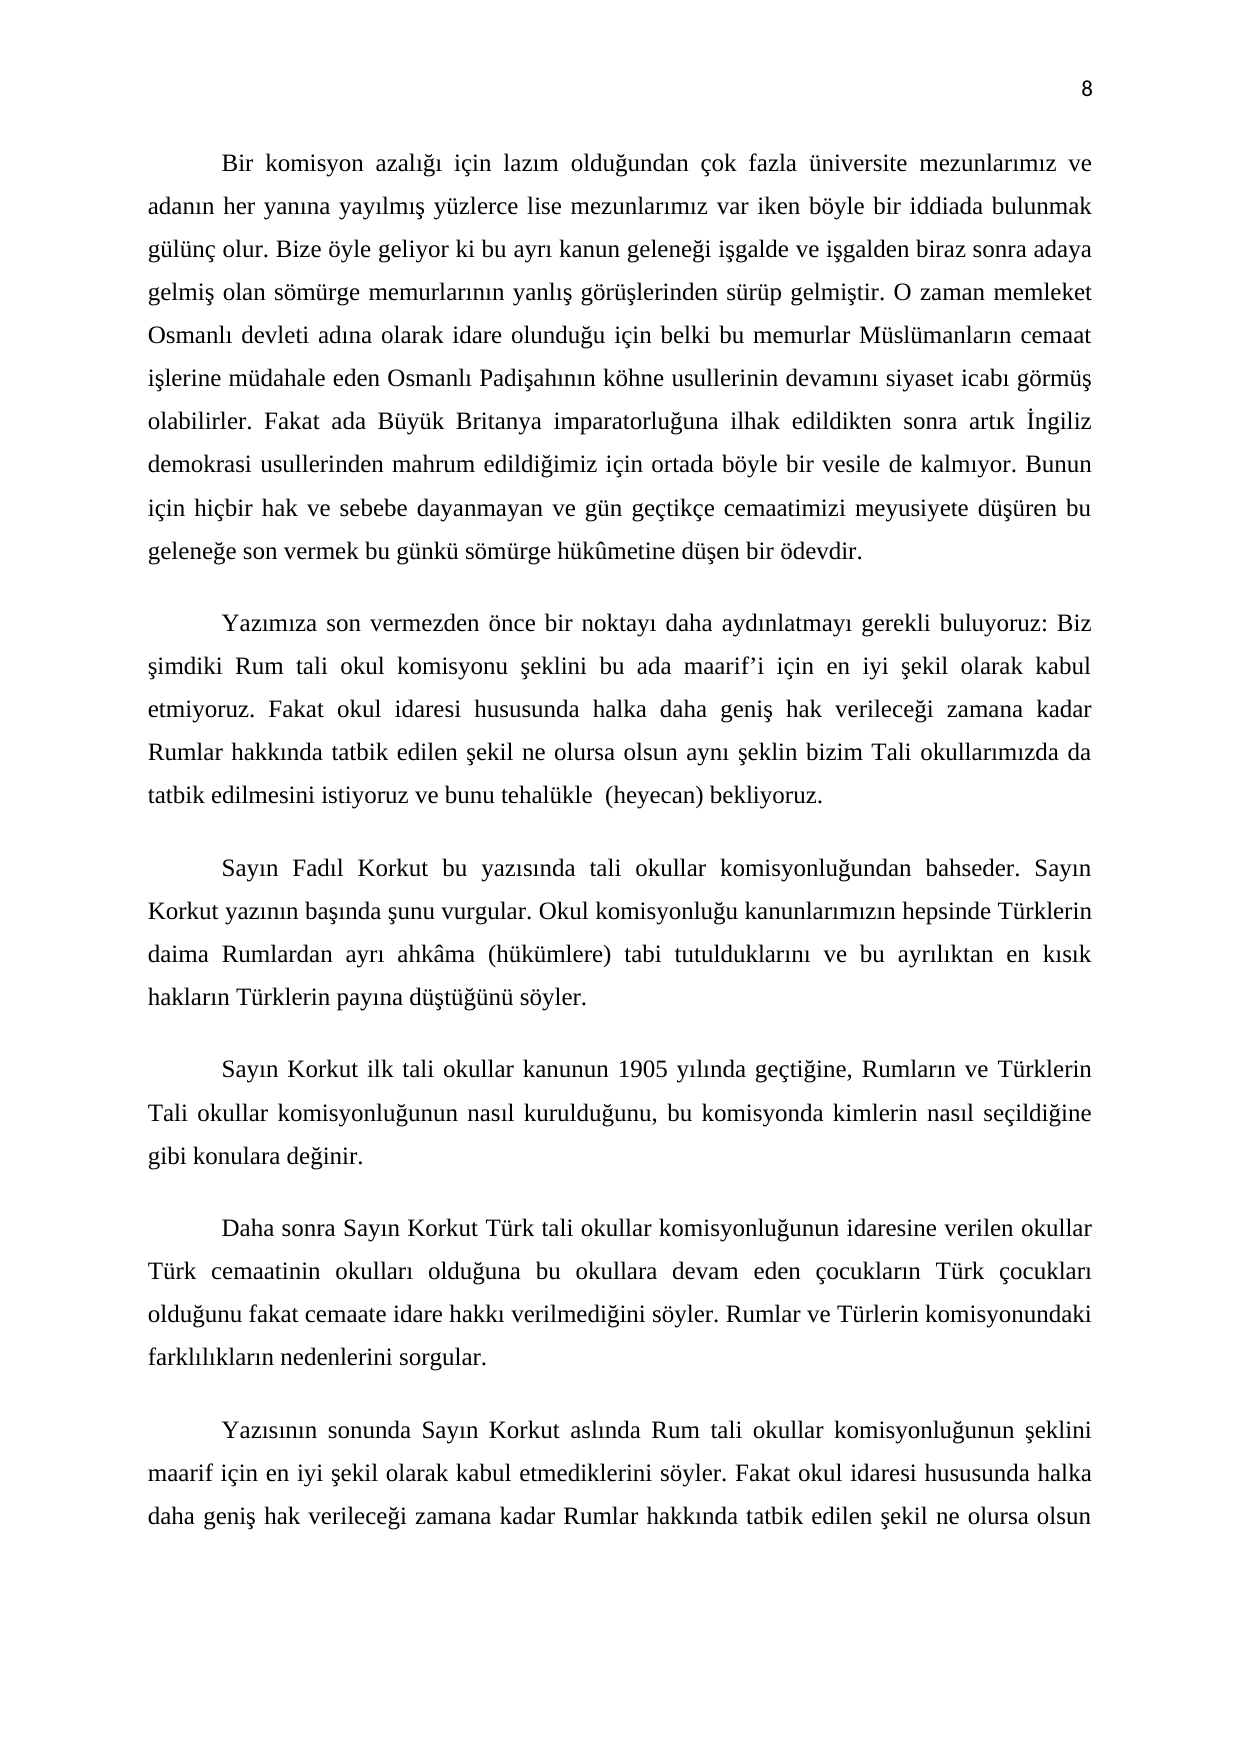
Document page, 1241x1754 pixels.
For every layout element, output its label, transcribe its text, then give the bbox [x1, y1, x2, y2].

text Bir komisyon azalığı için lazım olduğundan çok fazla üniversite mezunlarımız ve adanın her yanına yayılmış yüzlerce lise mezunlarımız var iken böyle bir iddiada bulunmak gülünç olur. Bize öyle geliyor ki bu ayrı kanun geleneği işgalde ve işgalden biraz sonra adaya gelmiş olan sömürge memurlarının yanlış görüşlerinden sürüp gelmiştir. O zaman memleket Osmanlı devleti adına olarak idare olunduğu için belki bu memurlar Müslümanların cemaat işlerine müdahale eden Osmanlı Padişahının köhne usullerinin devamını siyaset icabı görmüş olabilirler. Fakat ada Büyük Britanya imparatorluğuna ilhak edildikten sonra artık İngiliz demokrasi usullerinden mahrum edildiğimiz için ortada böyle bir vesile de kalmıyor. Bunun için hiçbir hak ve sebebe dayanmayan ve gün geçtikçe cemaatimizi meyusiyete düşüren bu geleneğe son vermek bu günkü sömürge hükûmetine düşen bir ödevdir. [148, 148, 1093, 564]
text Sayın Korkut ilk tali okullar kanunun 1905 yılında geçtiğine, Rumların ve Türklerin Tali okullar komisyonluğunun nasıl kurulduğunu, bu komisyonda kimlerin nasıl seçildiğine gibi konulara değinir. [148, 1054, 1093, 1169]
text Yazımıza son vermezden önce bir noktayı daha aydınlatmayı gerekli buluyoruz: Biz şimdiki Rum tali okul komisyonu şeklini bu ada maarif’i için en iyi şekil olarak kabul etmiyoruz. Fakat okul idaresi hususunda halka daha geniş hak verileceği zamana kadar Rumlar hakkında tatbik edilen şekil ne olursa olsun aynı şeklin bizim Tali okullarımızda da tatbik edilmesini istiyoruz ve bunu tehalükle (heyecan) bekliyoruz. [148, 608, 1093, 809]
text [148, 1415, 1093, 1530]
text Daha sonra Sayın Korkut Türk tali okullar komisyonluğunun idaresine verilen okullar Türk cemaatinin okulları olduğuna bu okullara devam eden çocukların Türk çocukları olduğunu fakat cemaate idare hakkı verilmediğini söyler. Rumlar ve Türlerin komisyonundaki farklılıkların nedenlerini sorgular. [148, 1213, 1093, 1371]
text Sayın Fadıl Korkut bu yazısında tali okullar komisyonluğundan bahseder. Sayın Korkut yazının başında şunu vurgular. Okul komisyonluğu kanunlarımızın hepsinde Türklerin daima Rumlardan ayrı ahkâma (hükümlere) tabi tutulduklarını ve bu ayrılıktan en kısık hakların Türklerin payına düştüğünü söyler. [148, 853, 1093, 1011]
